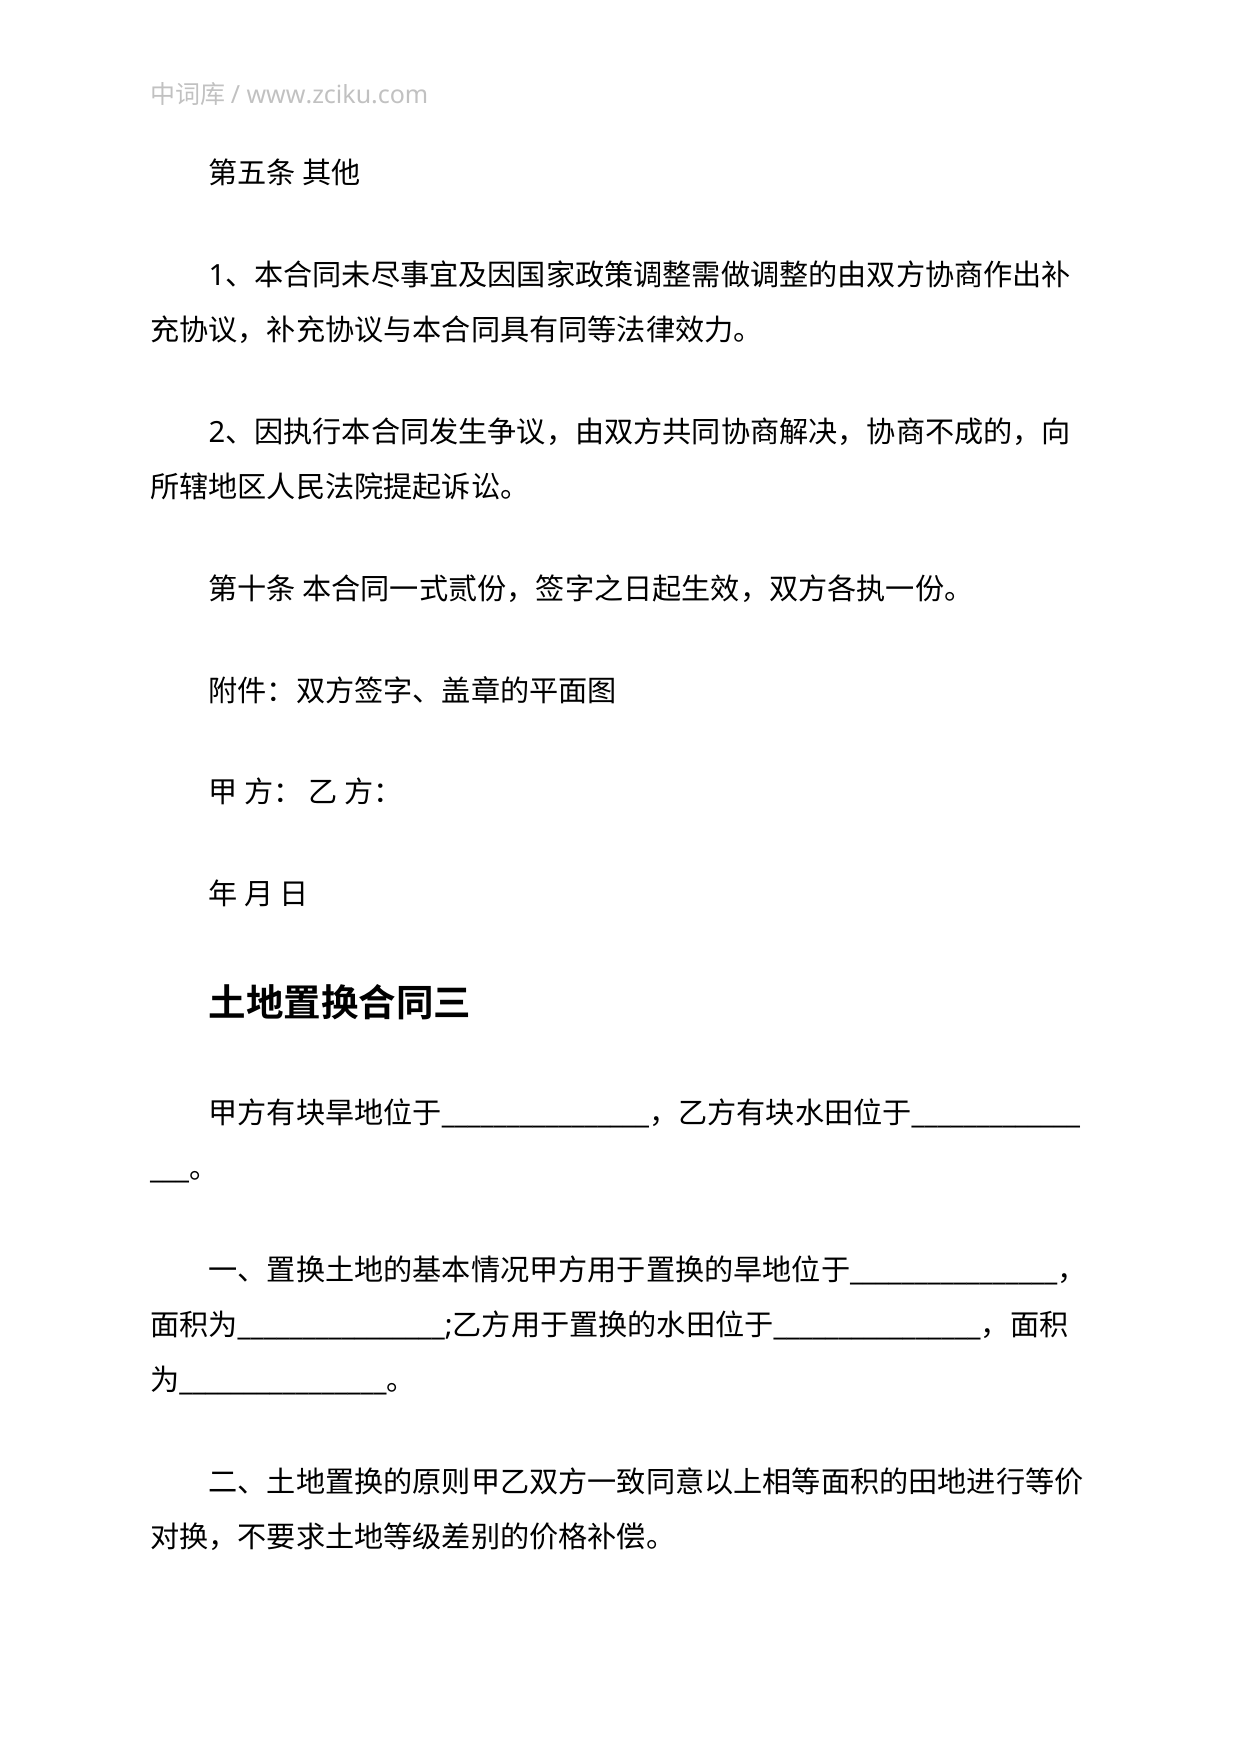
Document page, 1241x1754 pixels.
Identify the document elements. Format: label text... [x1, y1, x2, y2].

text 年 月 日 [150, 871, 1090, 913]
text 甲 方： 乙 方： [150, 769, 1090, 811]
text 1、本合同未尽事宜及因国家政策调整需做调整的由双方协商作出补充协议，补充协议与本合同具有同等法律效力。 [150, 252, 1090, 349]
text 一、置换土地的基本情况甲方用于置换的旱地位于________________，面积为________________;乙方用于置换的水田位于________________，面积为________________。 [150, 1247, 1090, 1399]
text 土地置换合同三 [150, 972, 1090, 1027]
text 2、因执行本合同发生争议，由双方共同协商解决，协商不成的，向所辖地区人民法院提起诉讼。 [150, 408, 1090, 506]
text 第十条 本合同一式贰份，签字之日起生效，双方各执一份。 [150, 565, 1090, 608]
text 二、土地置换的原则甲乙双方一致同意以上相等面积的田地进行等价对换，不要求土地等级差别的价格补偿。 [150, 1459, 1090, 1556]
text 附件：双方签字、盖章的平面图 [150, 667, 1090, 709]
text 甲方有块旱地位于________________，乙方有块水田位于________________。 [150, 1090, 1090, 1187]
text 第五条 其他 [150, 150, 1090, 192]
